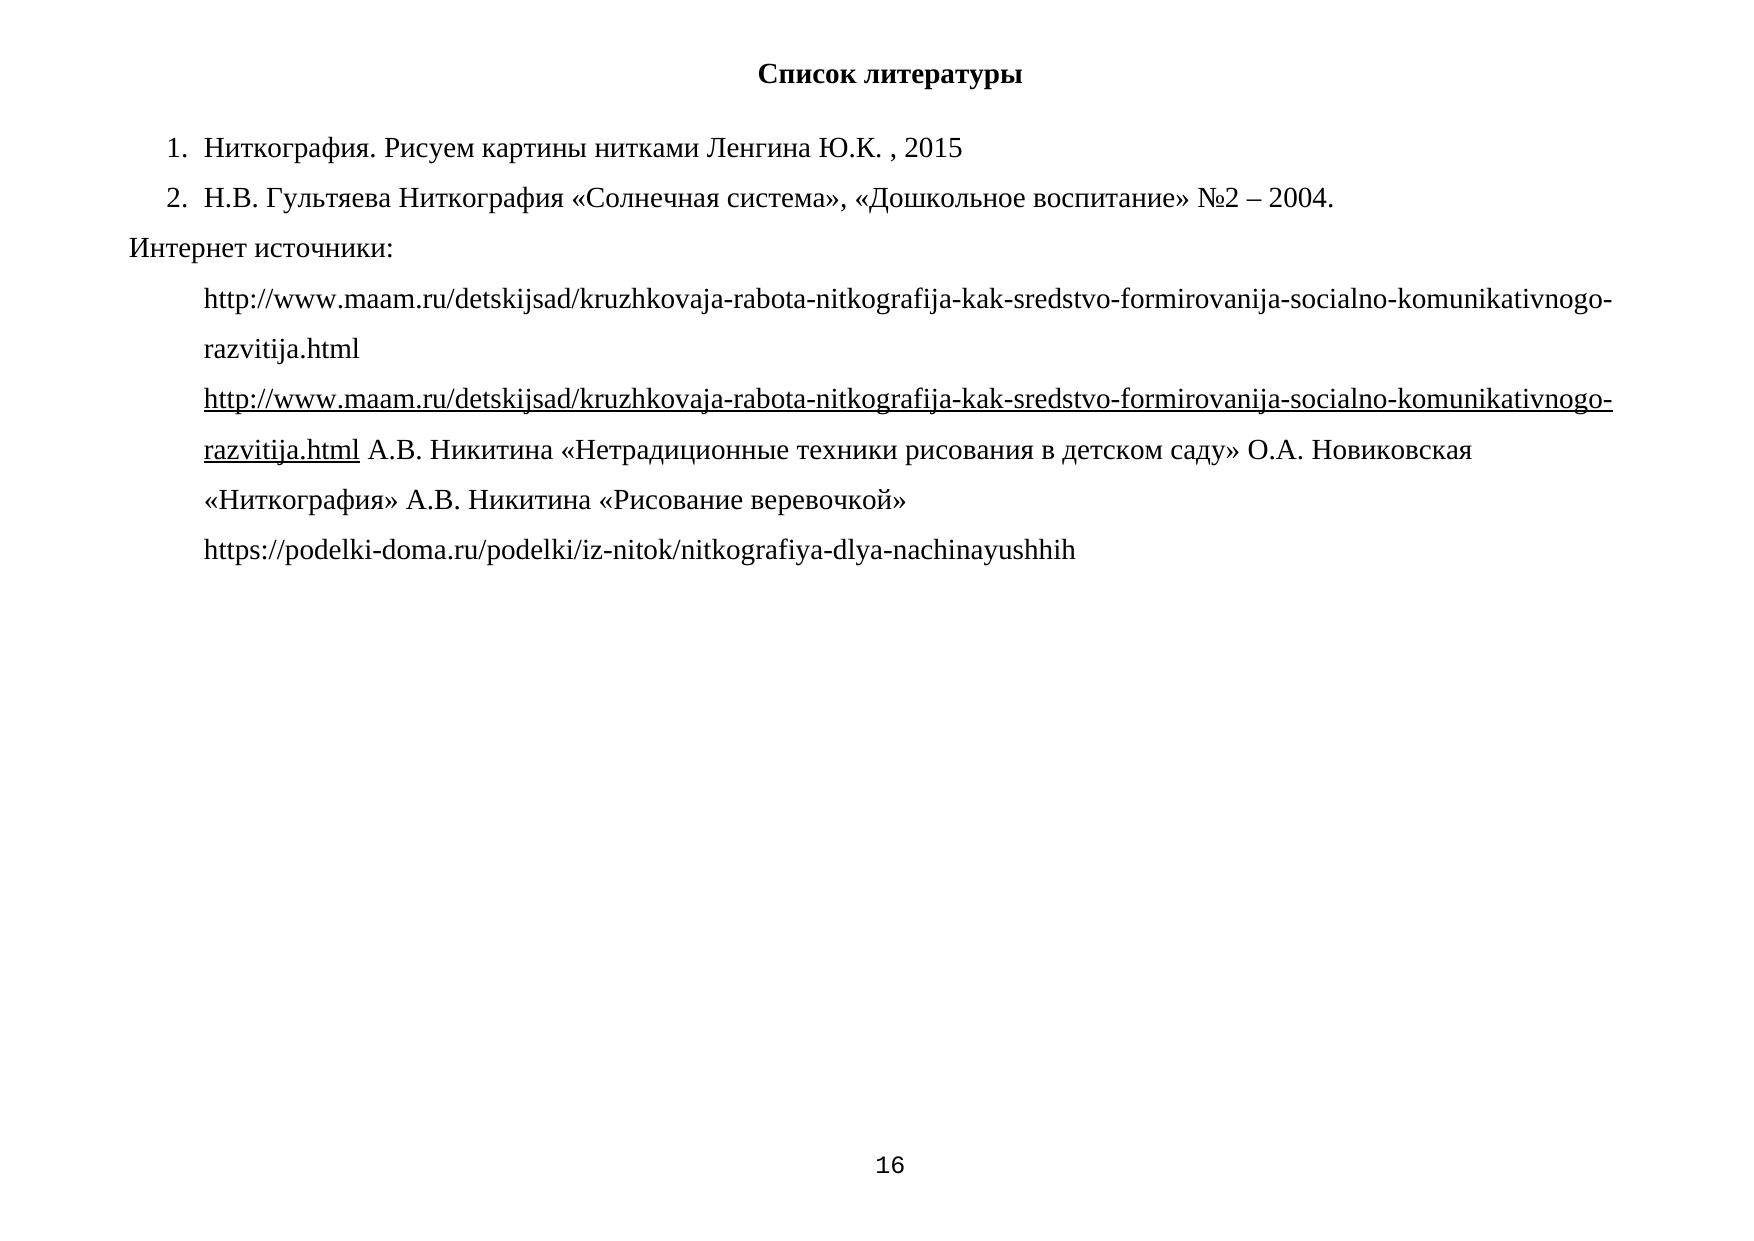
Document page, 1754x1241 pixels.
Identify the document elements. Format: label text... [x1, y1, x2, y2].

list http://www.maam.ru/detskijsad/kruzhkovaja-rabota-nitkografija-kak-sredstvo-formirovanija-socialno-komunikativnogo-razvitija.html А.В. Никитина «Нетрадиционные техники рисования в детском саду» О.А. Новиковская «Ниткография» А.В. Никитина «Рисование веревочкой» [204, 381, 1651, 516]
list Ниткография. Рисуем картины нитками Ленгина Ю.К. , 2015 [166, 130, 1651, 163]
text http://www.maam.ru/detskijsad/kruzhkovaja-rabota-nitkografija-kak-sredstvo-formirovanija-socialno-komunikativnogo-razvitija.html [204, 281, 1651, 365]
text Интернет источники: [129, 231, 1651, 264]
list Н.В. Гультяева Ниткография «Солнечная система», «Дошкольное воспитание» №2 – 2004. [166, 180, 1651, 214]
text Список литературы [129, 57, 1651, 90]
list https://podelki-doma.ru/podelki/iz-nitok/nitkografiya-dlya-nachinayushhih [204, 532, 1651, 566]
